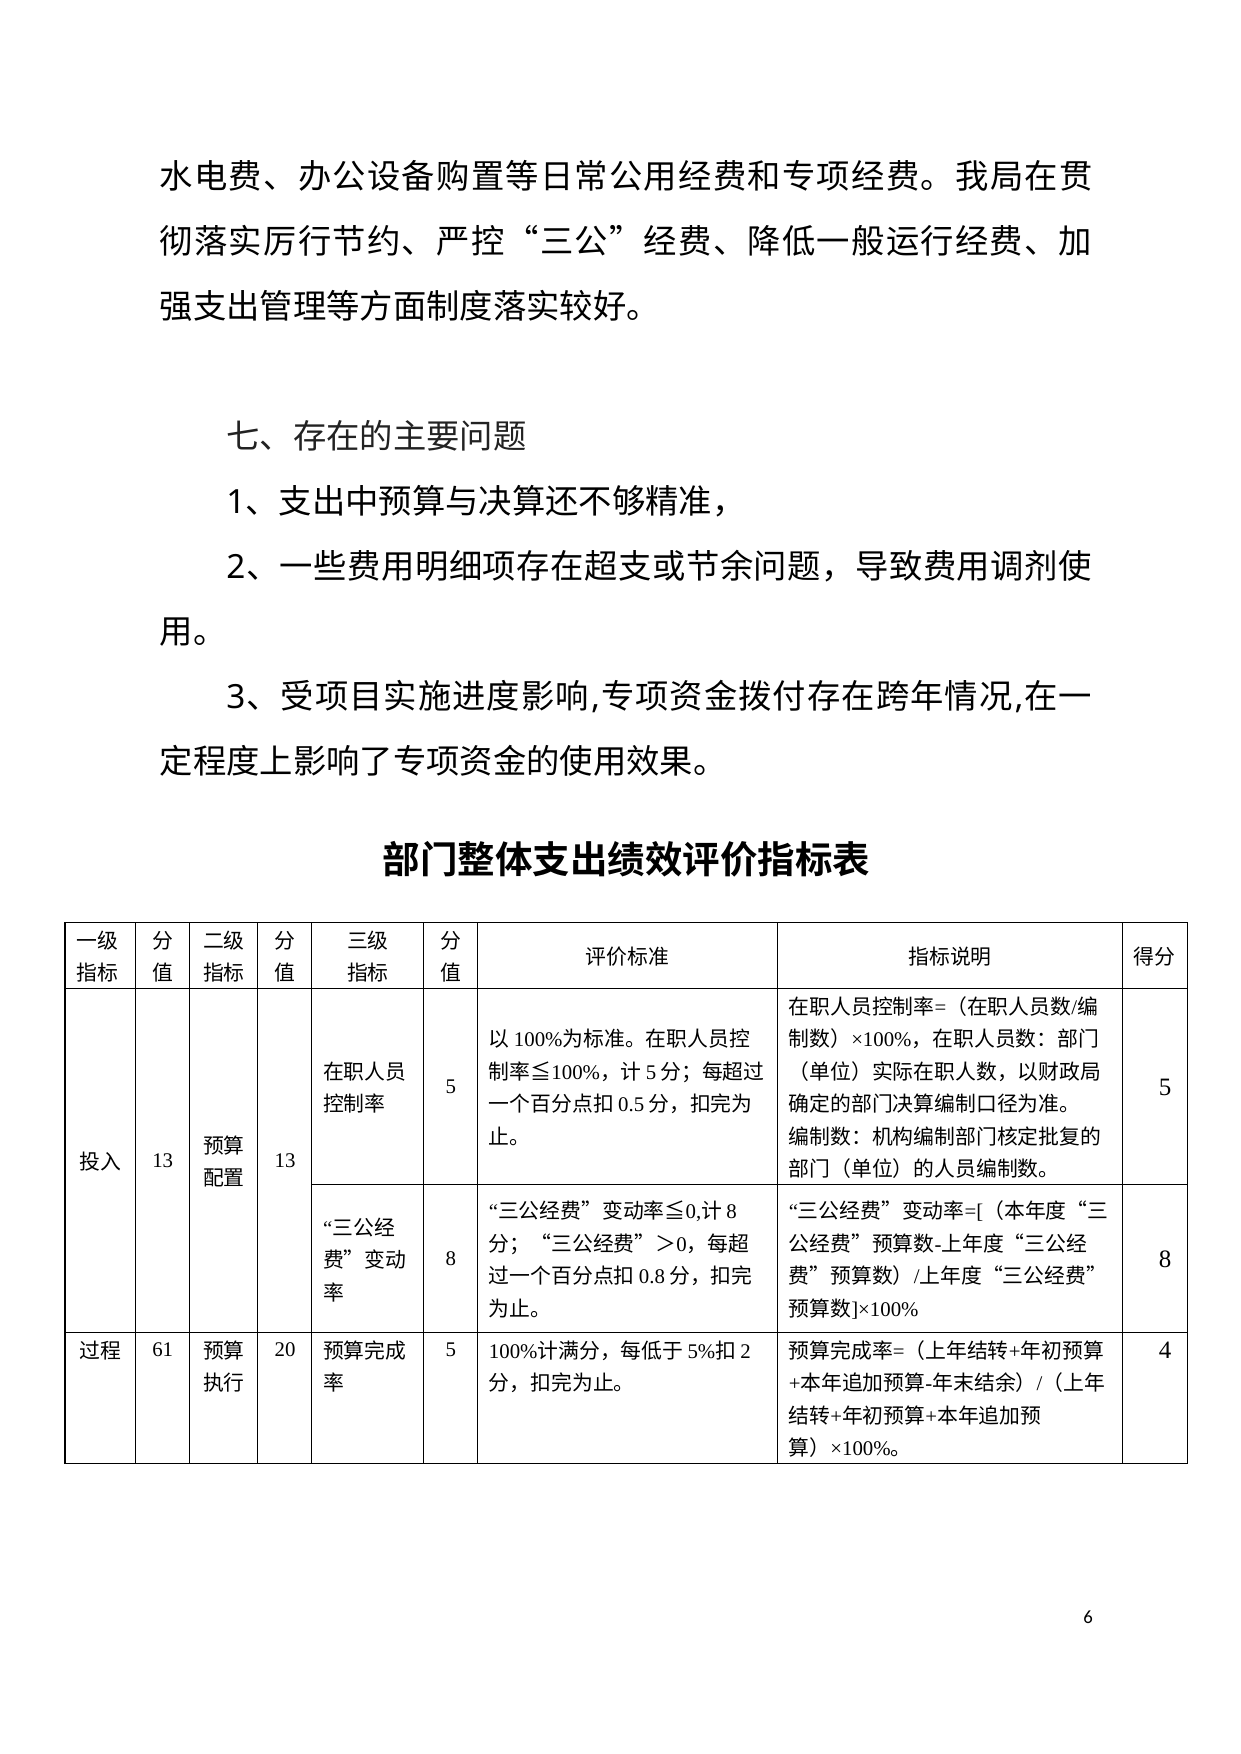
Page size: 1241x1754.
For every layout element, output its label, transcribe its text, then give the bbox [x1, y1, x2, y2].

text 2、一些费用明细项存在超支或节余问题，导致费用调剂使用。 [159, 532, 1092, 662]
table_header 分值 [258, 923, 311, 988]
table_cell 5 [424, 989, 477, 1184]
table_cell 13 [258, 989, 311, 1332]
table_cell 在职人员控制率=（在职人员数/编制数）×100%，在职人员数：部门（单位）实际在职人数，以财政局确定的部门决算编制口径为准。 编制数：机构编制部门核定批复的部门（单位）的人员编制数。 [778, 989, 1122, 1184]
table_cell 100%计满分，每低于5%扣2分，扣完为止。 [478, 1333, 777, 1463]
table_header 指标说明 [778, 923, 1122, 988]
table_cell 5 [1123, 989, 1187, 1184]
table_cell 预算执行 [190, 1333, 257, 1463]
table_cell 8 [424, 1185, 477, 1332]
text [159, 142, 1092, 337]
table_cell 以100%为标准。在职人员控制率≦100%，计5分；每超过一个百分点扣0.5分，扣完为止。 [478, 989, 777, 1184]
table_cell 8 [1123, 1185, 1187, 1332]
table_cell 61 [136, 1333, 189, 1463]
table_header 评价标准 [478, 923, 777, 988]
table_cell 投入 [66, 989, 135, 1332]
table_header 一级指标 [66, 923, 135, 988]
table_header 得分 [1123, 923, 1187, 988]
table_cell 预算完成率=（上年结转+年初预算+本年追加预算-年末结余）/（上年结转+年初预算+本年追加预算）×100%。 [778, 1333, 1122, 1463]
text 部门整体支出绩效评价指标表 [159, 824, 1092, 889]
table_cell 20 [258, 1333, 311, 1463]
table_cell 过程 [66, 1333, 135, 1463]
table_cell 预算配置 [190, 989, 257, 1332]
table_header 分值 [136, 923, 189, 988]
text 3、受项目实施进度影响,专项资金拨付存在跨年情况,在一定程度上影响了专项资金的使用效果。 [159, 662, 1092, 792]
table_cell “三公经费”变动率 [312, 1185, 423, 1332]
text 七、存在的主要问题 [159, 402, 1092, 467]
table_header 三级 指标 [312, 923, 423, 988]
table_cell 预算完成率 [312, 1333, 423, 1463]
table_header 二级指标 [190, 923, 257, 988]
table_cell 13 [136, 989, 189, 1332]
table_cell “三公经费”变动率≦0,计8分；“三公经费”＞0，每超过一个百分点扣0.8分，扣完为止。 [478, 1185, 777, 1332]
table_cell “三公经费”变动率=[（本年度“三公经费”预算数-上年度“三公经费”预算数）/上年度“三公经费”预算数]×100% [778, 1185, 1122, 1332]
table_cell 5 [424, 1333, 477, 1463]
table_cell 4 [1123, 1333, 1187, 1463]
table_header 分值 [424, 923, 477, 988]
table_cell 在职人员控制率 [312, 989, 423, 1184]
text 1、支出中预算与决算还不够精准， [159, 467, 1092, 532]
